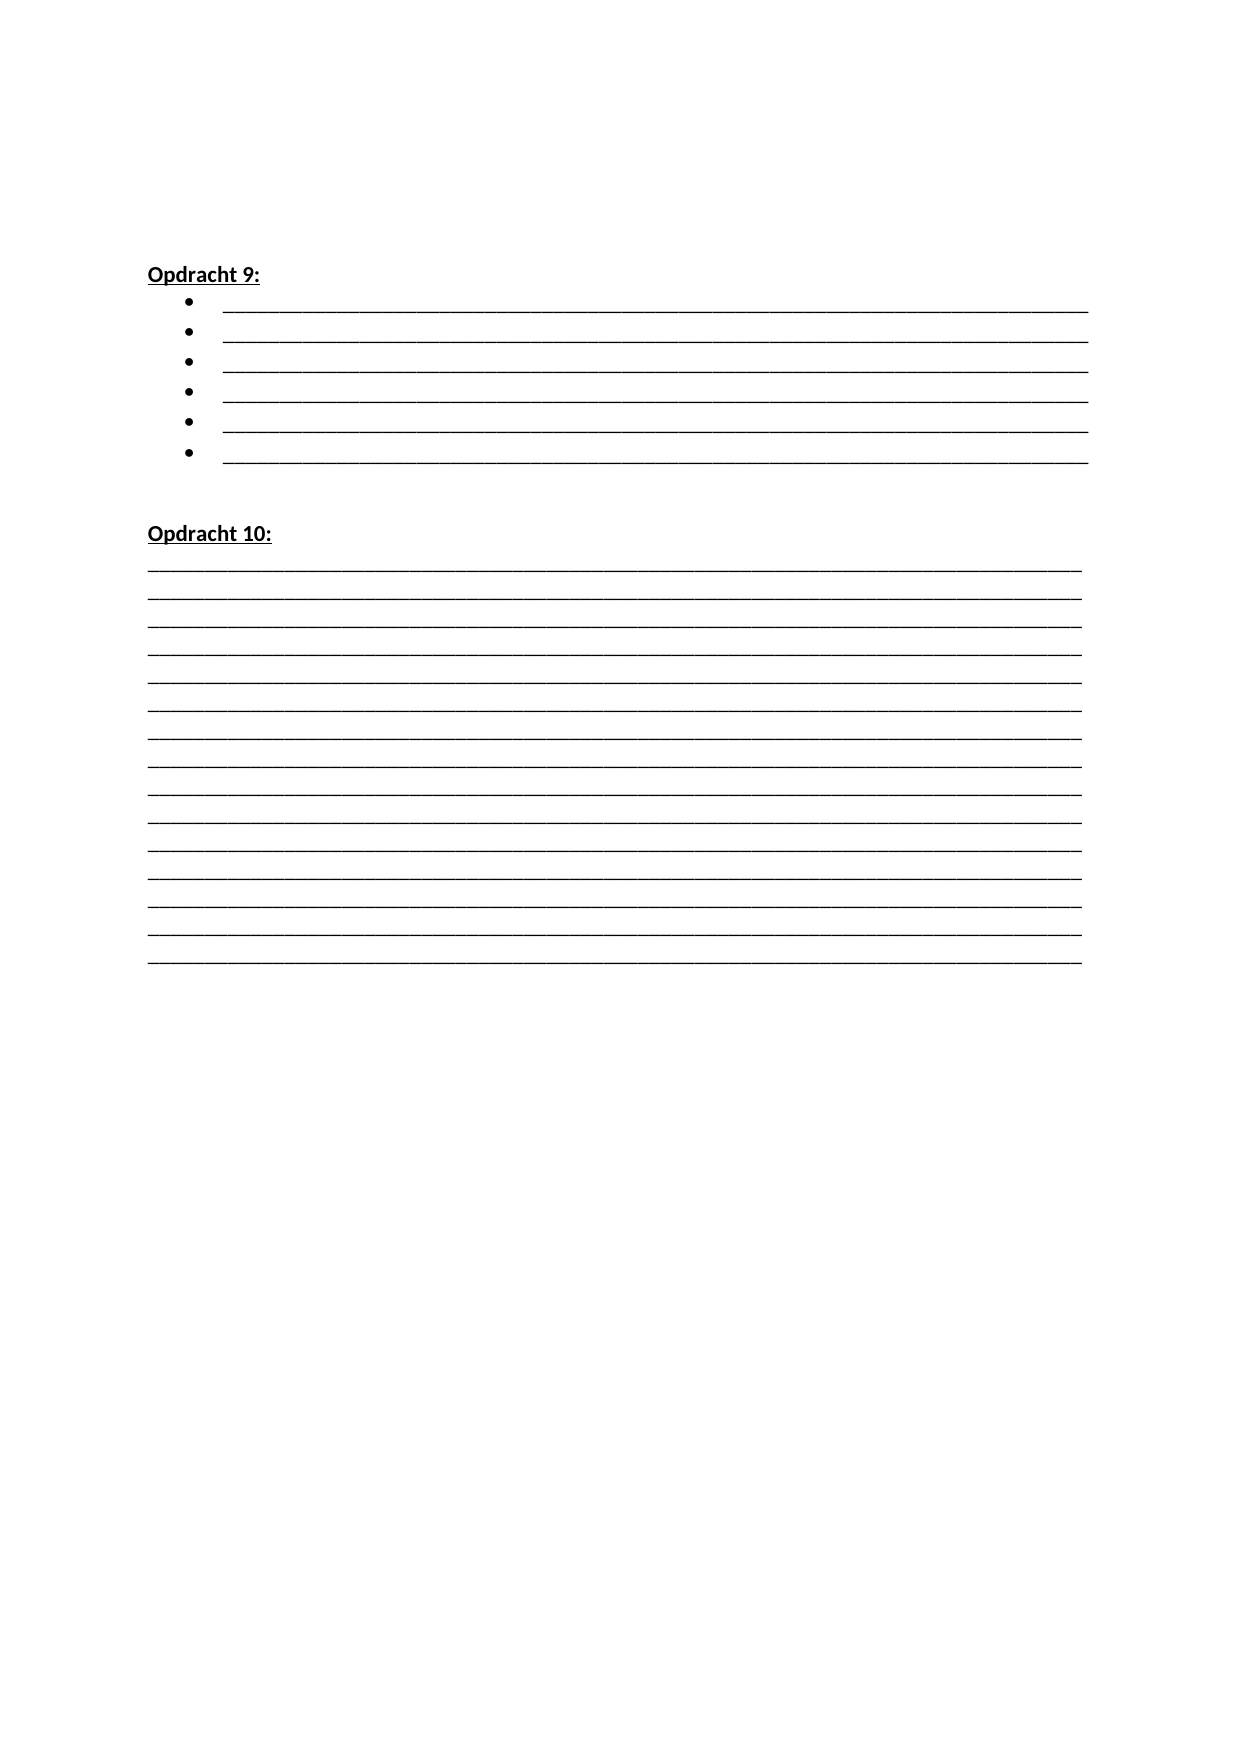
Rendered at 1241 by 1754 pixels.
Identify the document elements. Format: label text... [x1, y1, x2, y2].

list ____________________________________________________________________________ [185, 378, 1093, 406]
text Opdracht 9: [148, 260, 1093, 288]
list ____________________________________________________________________________ [185, 318, 1093, 346]
text Opdracht 10: [148, 519, 1093, 547]
text __________________________________________________________________________________________________________________________________________________________________________________________________________________________________________________________________________________________________________________________________________________________________________________________________________________________ ____________________________________________________________________________________________________________________________________________________________________________________________________________________________________________________________________________________________________________________________________________________________________________________________________________________________________________________________________________________________________________________________________________________________________________________________________________________________________________________________________________________________________________________________________________________________________________________________________________________________________________________ [148, 547, 1093, 967]
list ____________________________________________________________________________ [185, 288, 1093, 316]
list ____________________________________________________________________________ [185, 348, 1093, 376]
list ____________________________________________________________________________ [185, 408, 1093, 437]
list ____________________________________________________________________________ [185, 439, 1093, 500]
